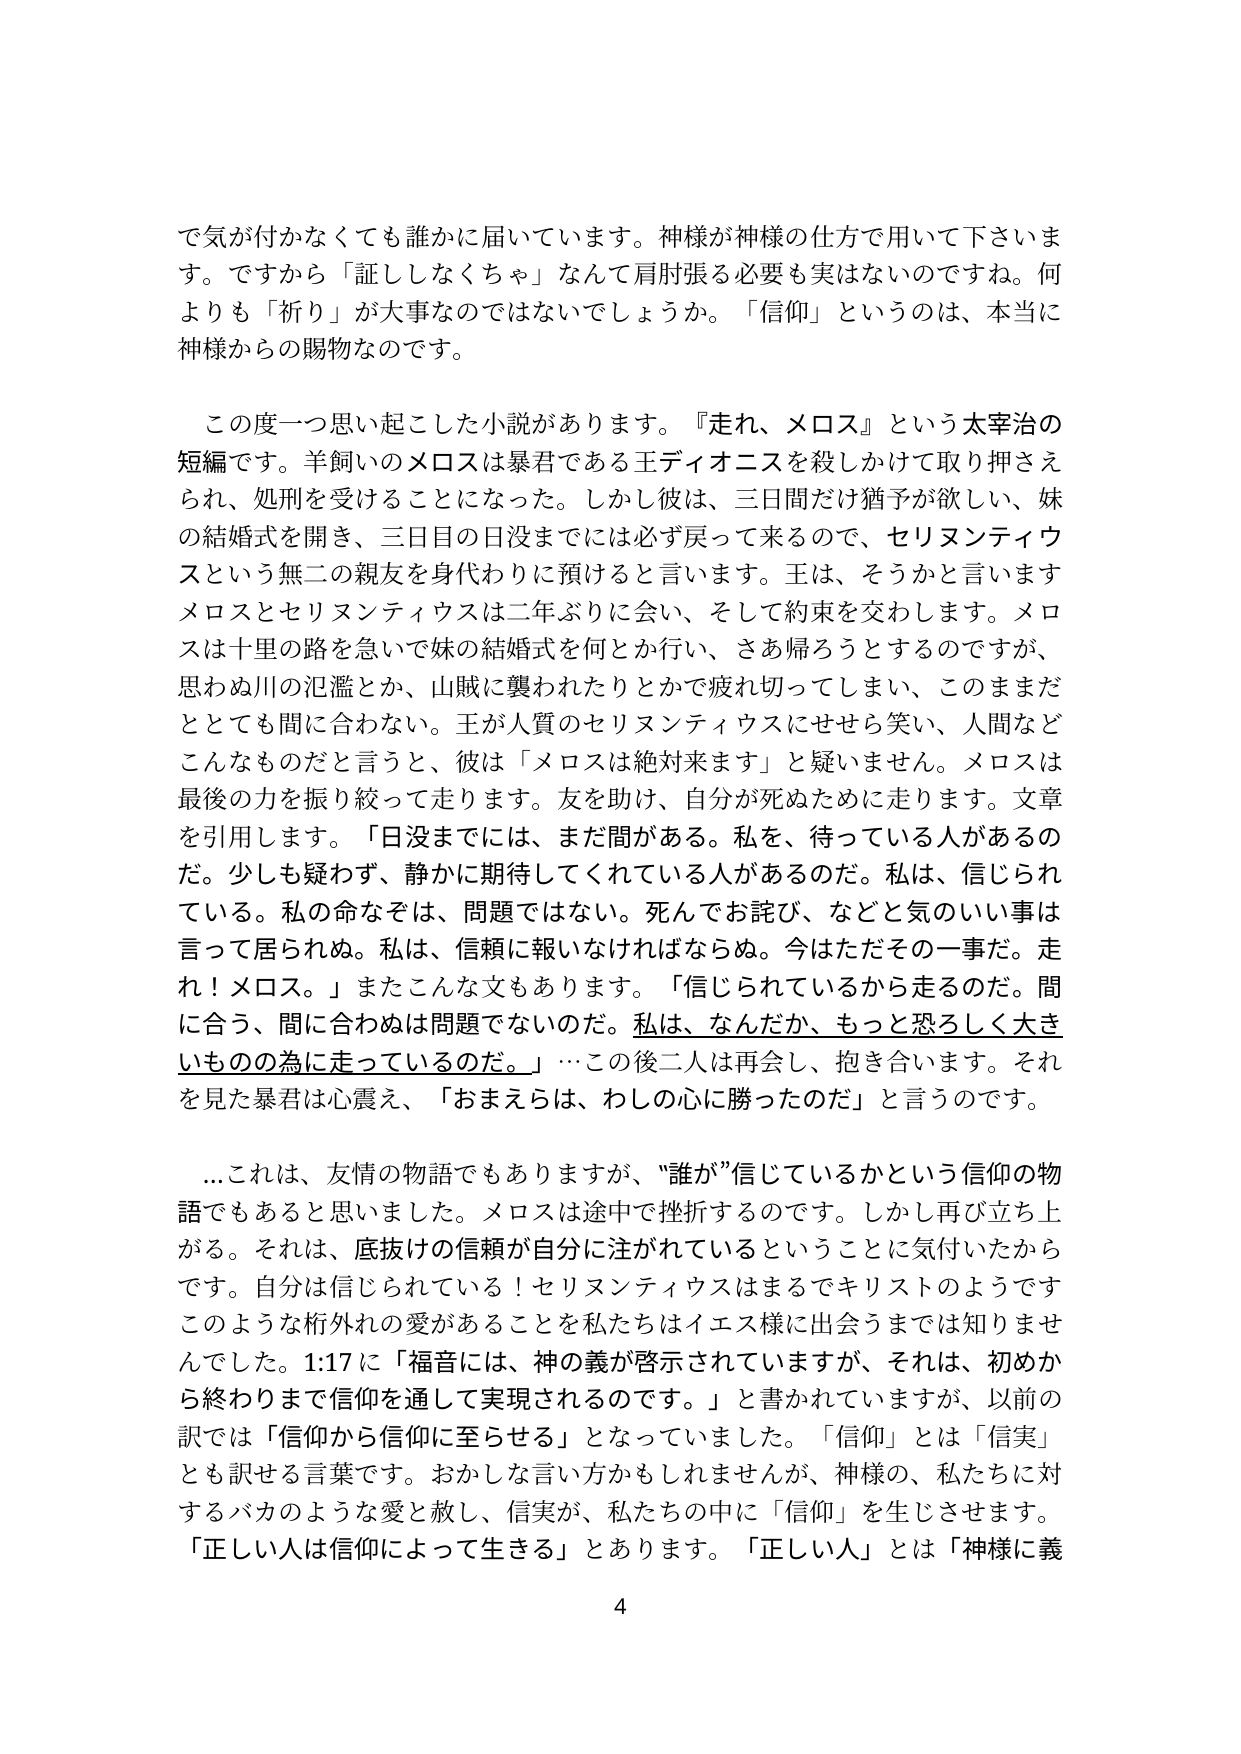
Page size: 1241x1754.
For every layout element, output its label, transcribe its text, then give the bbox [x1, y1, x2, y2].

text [177, 217, 1063, 367]
text この度一つ思い起こした小説があります。『走れ、メロス』という太宰治の短編です。羊飼いのメロスは暴君である王ディオニスを殺しかけて取り押さえられ、処刑を受けることになった。しかし彼は、三日間だけ猶予が欲しい、妹の結婚式を開き、三日目の日没までには必ず戻って来るので、セリヌンティウスという無二の親友を身代わりに預けると言います。王は、そうかと言います。メロスとセリヌンティウスは二年ぶりに会い、そして約束を交わします。メロスは十里の路を急いで妹の結婚式を何とか行い、さあ帰ろうとするのですが、思わぬ川の氾濫とか、山賊に襲われたりとかで疲れ切ってしまい、このままだととても間に合わない。王が人質のセリヌンティウスにせせら笑い、人間などこんなものだと言うと、彼は「メロスは絶対来ます」と疑いません。メロスは最後の力を振り絞って走ります。友を助け、自分が死ぬために走ります。文章を引用します。「日没までには、まだ間がある。私を、待っている人があるのだ。少しも疑わず、静かに期待してくれている人があるのだ。私は、信じられている。私の命なぞは、問題ではない。死んでお詫び、などと気のいい事は言って居られぬ。私は、信頼に報いなければならぬ。今はただその一事だ。走れ！メロス。」またこんな文もあります。「信じられているから走るのだ。間に合う、間に合わぬは問題でないのだ。私は、なんだか、もっと恐ろしく大きいものの為に走っているのだ。」…この後二人は再会し、抱き合います。それを見た暴君は心震え、「おまえらは、わしの心に勝ったのだ」と言うのです。 [177, 404, 1063, 1117]
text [177, 1154, 1063, 1567]
